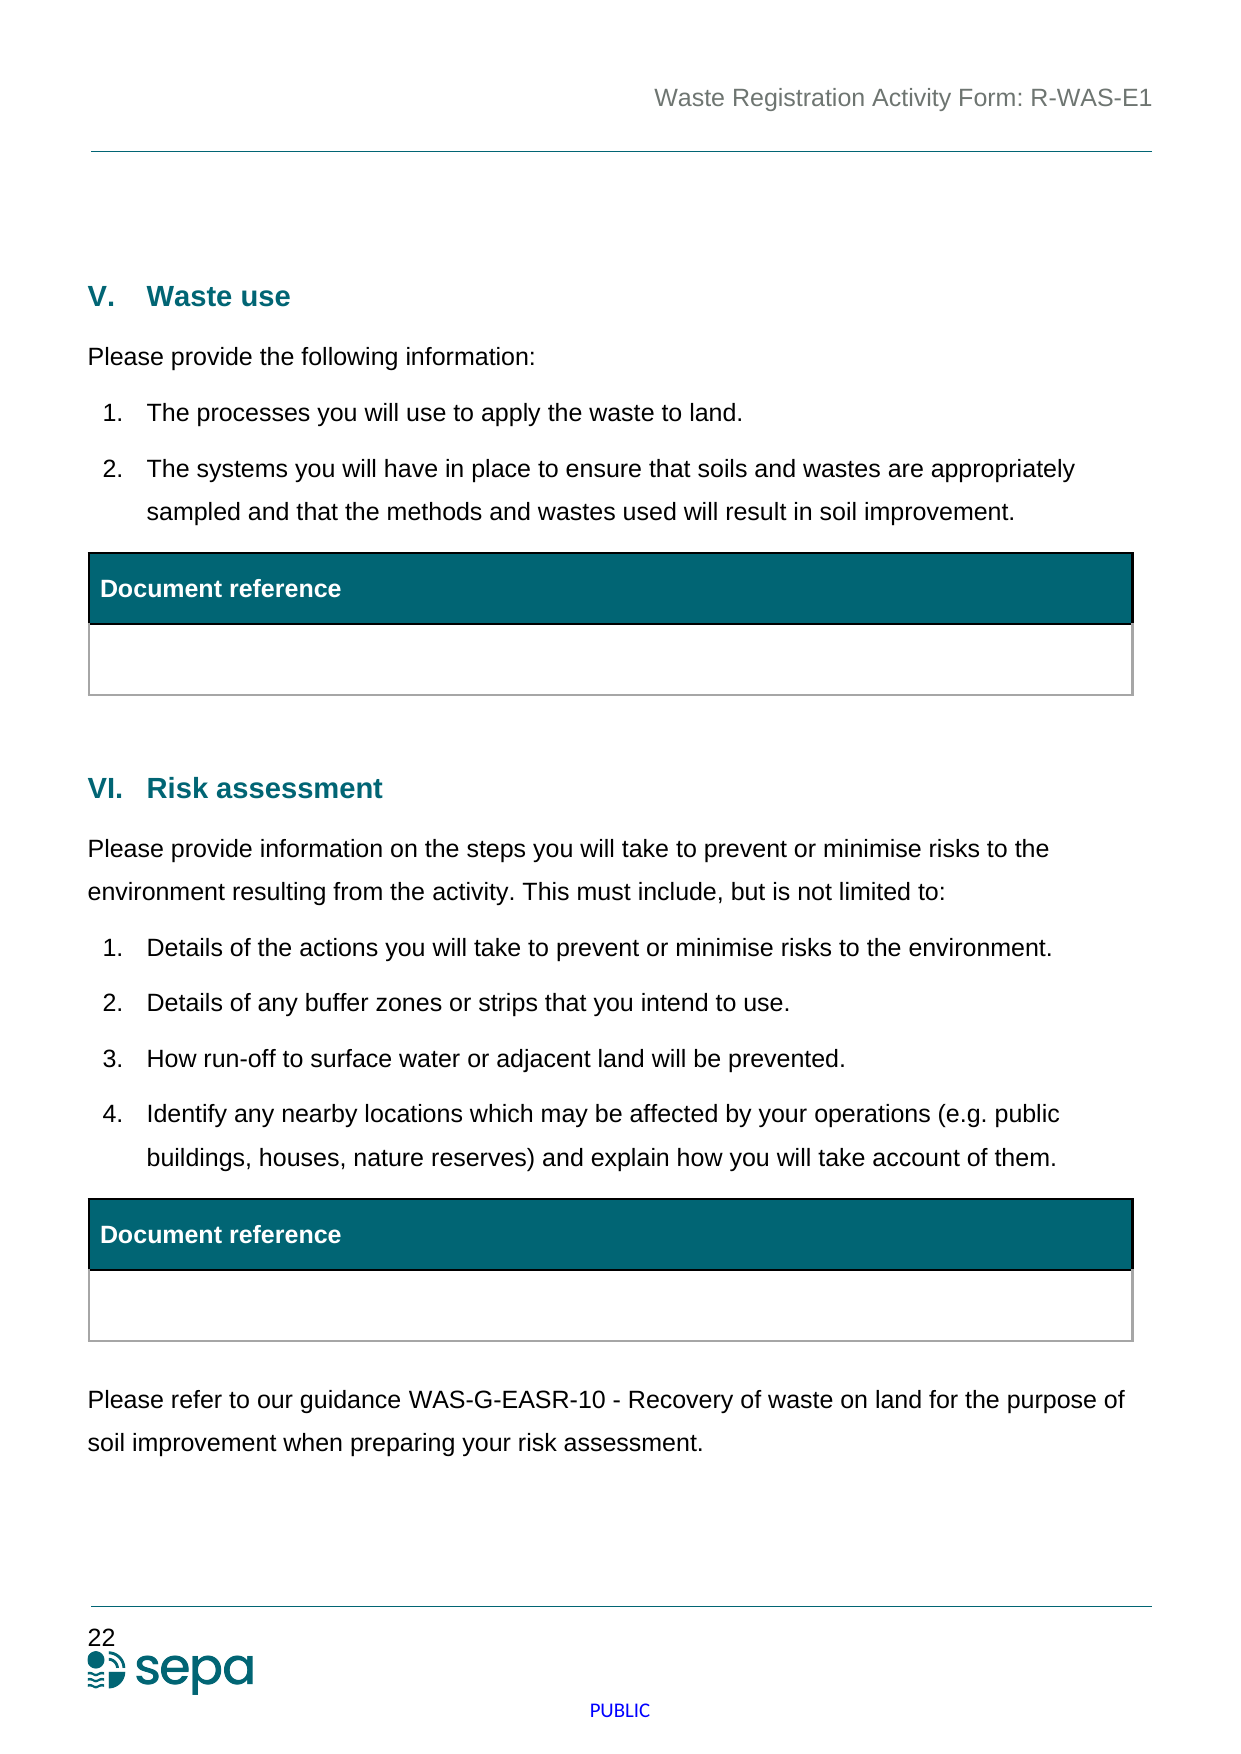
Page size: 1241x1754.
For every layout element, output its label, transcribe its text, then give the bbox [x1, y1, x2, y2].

text Please provide information on the steps you will take to prevent or minimise risks to the environment resulting from the activity. This must include, but is not limited to: [87, 834, 1153, 906]
table_cell [90, 625, 1131, 694]
list The systems you will have in place to ensure that soils and wastes are appropriately sampled and that the methods and wastes used will result in soil improvement. [102, 453, 1153, 525]
list Details of any buffer zones or strips that you intend to use. [102, 988, 1153, 1017]
subtitle Risk assessment [87, 771, 1153, 804]
text Please provide the following information: [87, 342, 1153, 371]
list Identify any nearby locations which may be affected by your operations (e.g. public buildings, houses, nature reserves) and explain how you will take account of them. [102, 1099, 1153, 1171]
table_header Document reference [90, 1200, 1131, 1269]
list How run-off to surface water or adjacent land will be prevented. [102, 1044, 1153, 1073]
table_header Document reference [90, 554, 1131, 623]
list Details of the actions you will take to prevent or minimise risks to the environment. [102, 933, 1153, 961]
subtitle Waste use [87, 279, 1153, 313]
table_cell [90, 1271, 1131, 1340]
list The processes you will use to apply the waste to land. [102, 398, 1153, 427]
picture [87, 1651, 253, 1695]
text Please refer to our guidance WAS-G-EASR-10 - Recovery of waste on land for the purpose of soil improvement when preparing your risk assessment. [87, 1385, 1153, 1457]
